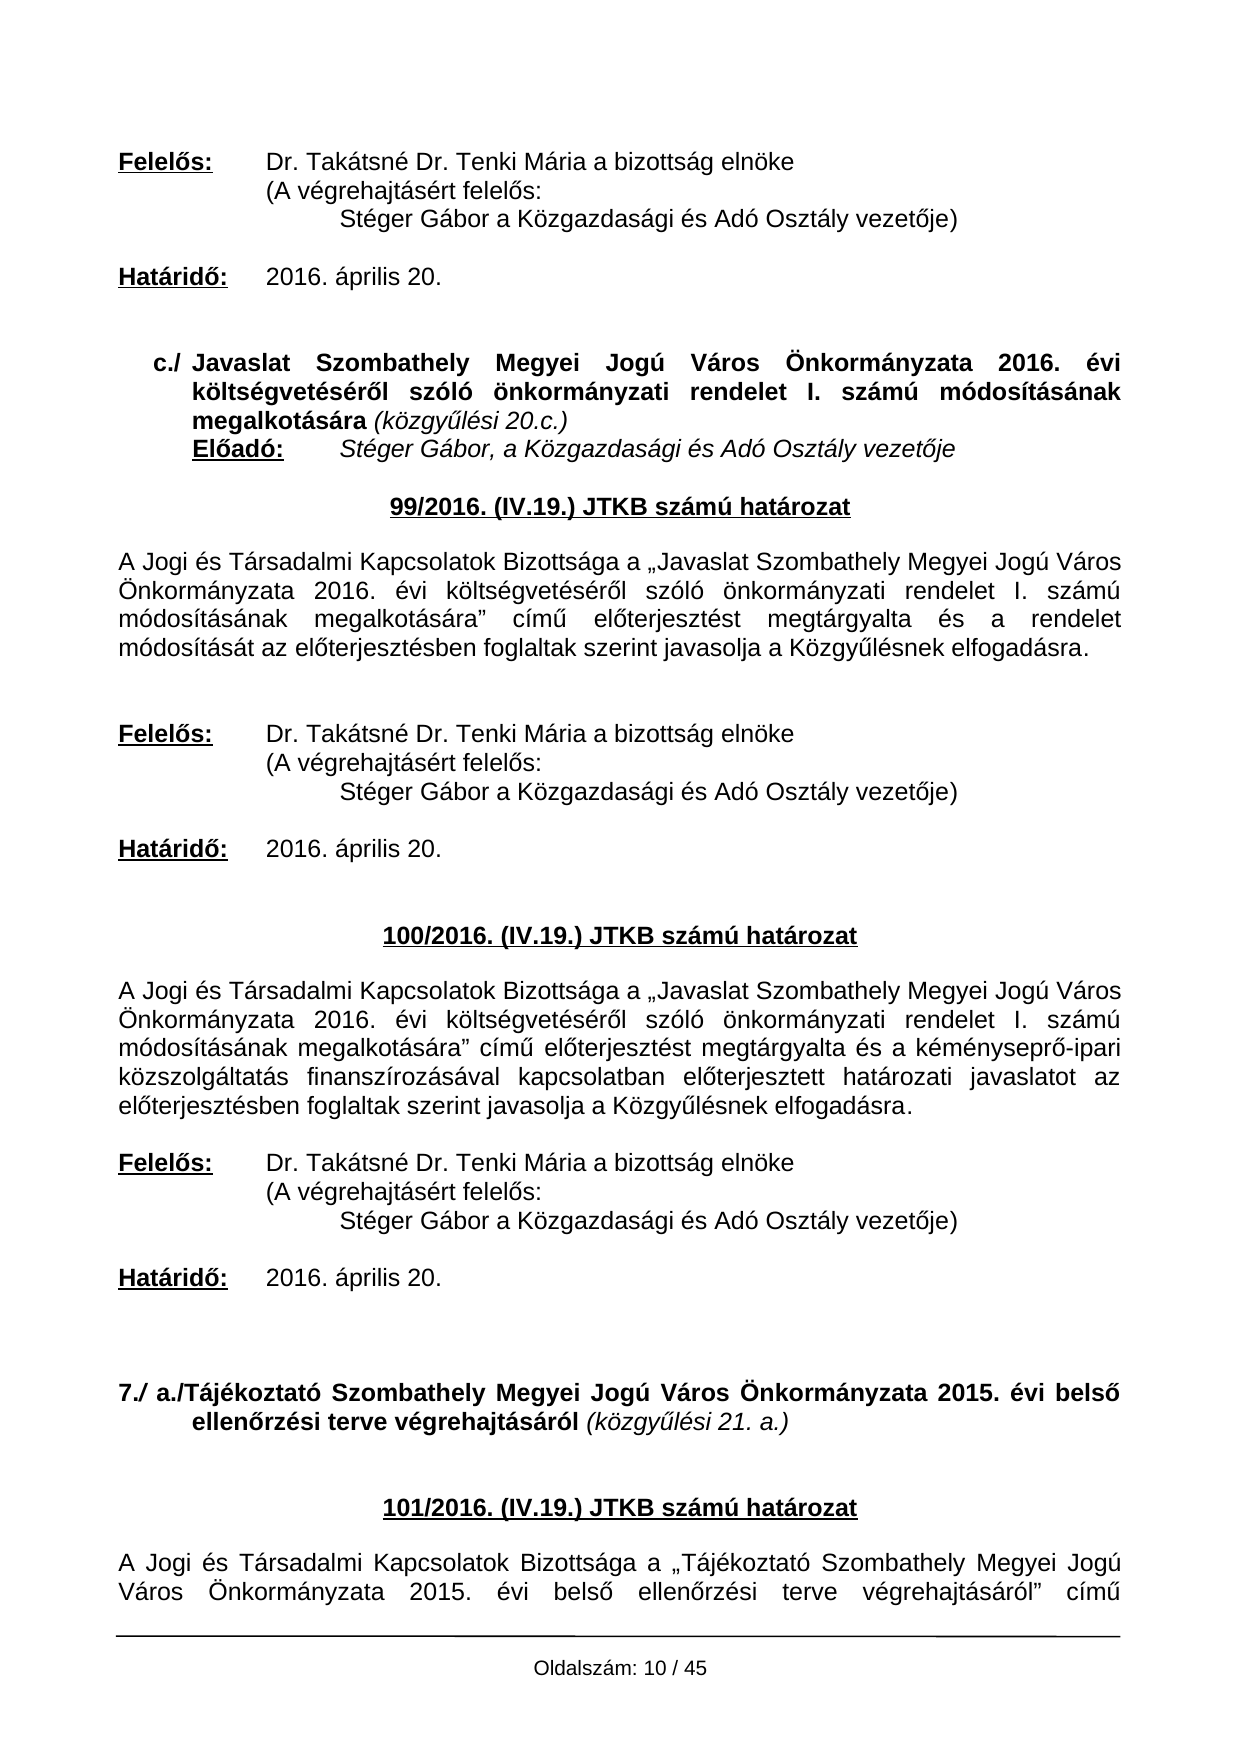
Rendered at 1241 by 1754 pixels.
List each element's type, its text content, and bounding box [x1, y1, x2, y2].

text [118, 1548, 1122, 1606]
text 100/2016. (IV.19.) JTKB számú határozat [118, 921, 1122, 949]
text Előadó: Stéger Gábor, a Közgazdasági és Adó Osztály vezetője [118, 434, 1122, 463]
text Határidő: 2016. április 20. [118, 834, 1122, 863]
text (A végrehajtásért felelős: [192, 176, 1122, 204]
text Stéger Gábor a Közgazdasági és Adó Osztály vezetője) [266, 1206, 1122, 1234]
text (A végrehajtásért felelős: [192, 748, 1122, 777]
text 7./ a./Tájékoztató Szombathely Megyei Jogú Város Önkormányzata 2015. évi belső ellenőrzési terve végrehajtásáról (közgyűlési 21. a.) [118, 1378, 1122, 1436]
text Határidő: 2016. április 20. [118, 262, 1122, 291]
text Stéger Gábor a Közgazdasági és Adó Osztály vezetője) [266, 777, 1122, 806]
text A Jogi és Társadalmi Kapcsolatok Bizottsága a „Javaslat Szombathely Megyei Jogú Város Önkormányzata 2016. évi költségvetéséről szóló önkormányzati rendelet I. számú módosításának megalkotására” című előterjesztést megtárgyalta és a rendelet módosítását az előterjesztésben foglaltak szerint javasolja a Közgyűlésnek elfogadásra. [118, 547, 1122, 662]
text Felelős: Dr. Takátsné Dr. Tenki Mária a bizottság elnöke [118, 147, 1122, 176]
text 101/2016. (IV.19.) JTKB számú határozat [118, 1493, 1122, 1522]
text Stéger Gábor a Közgazdasági és Adó Osztály vezetője) [266, 204, 1122, 233]
text c./ Javaslat Szombathely Megyei Jogú Város Önkormányzata 2016. évi költségvetéséről szóló önkormányzati rendelet I. számú módosításának megalkotására (közgyűlési 20.c.) [118, 348, 1122, 434]
text (A végrehajtásért felelős: [192, 1177, 1122, 1206]
text A Jogi és Társadalmi Kapcsolatok Bizottsága a „Javaslat Szombathely Megyei Jogú Város Önkormányzata 2016. évi költségvetéséről szóló önkormányzati rendelet I. számú módosításának megalkotására” című előterjesztést megtárgyalta és a kéményseprő-ipari közszolgáltatás finanszírozásával kapcsolatban előterjesztett határozati javaslatot az előterjesztésben foglaltak szerint javasolja a Közgyűlésnek elfogadásra. [118, 976, 1122, 1119]
text Felelős: Dr. Takátsné Dr. Tenki Mária a bizottság elnöke [118, 719, 1122, 748]
text Határidő: 2016. április 20. [118, 1263, 1122, 1292]
text Felelős: Dr. Takátsné Dr. Tenki Mária a bizottság elnöke [118, 1148, 1122, 1177]
text 99/2016. (IV.19.) JTKB számú határozat [118, 492, 1122, 521]
